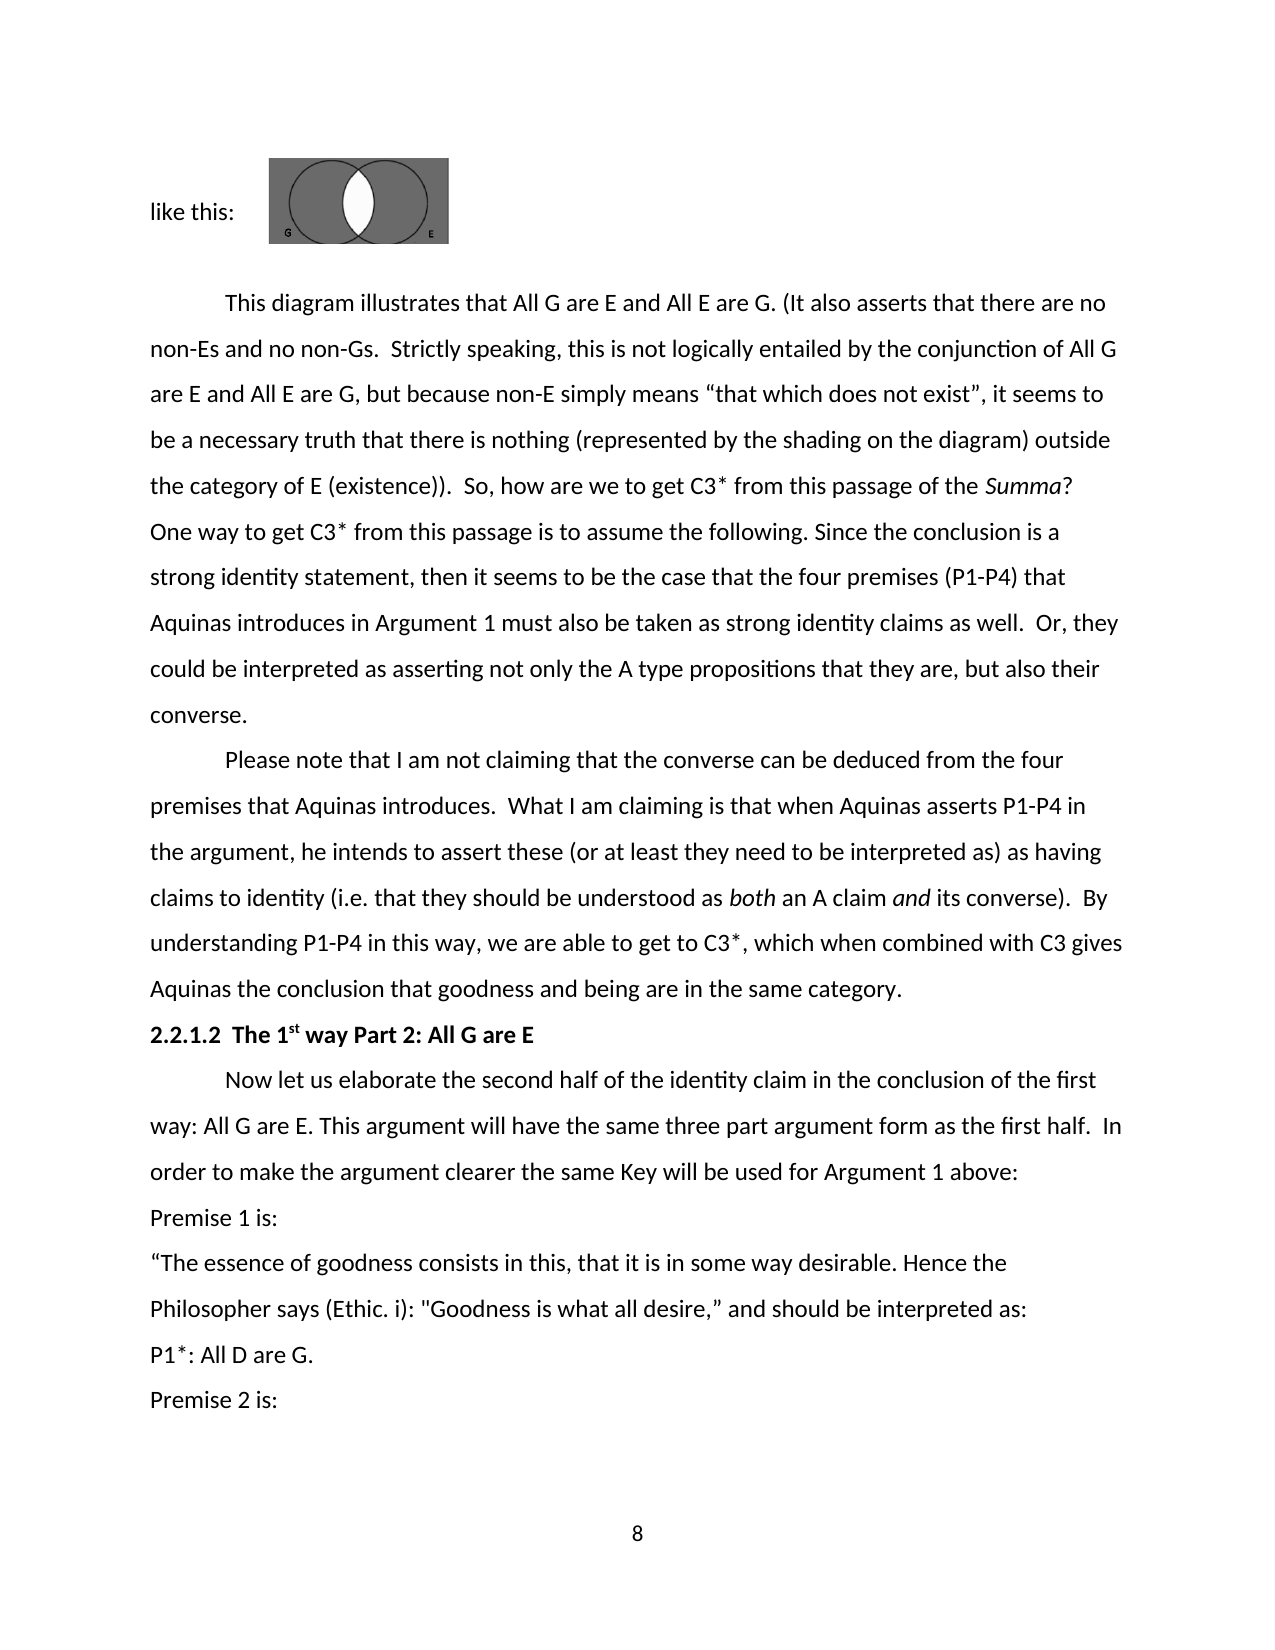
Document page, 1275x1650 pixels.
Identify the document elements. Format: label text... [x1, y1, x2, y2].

text “The essence of goodness consists in this, that it is in some way desirable. Hence the [150, 1247, 1125, 1278]
text Premise 2 is: [150, 1385, 1125, 1415]
text P1*: All D are G. [150, 1339, 1125, 1369]
text Now let us elaborate the second half of the identity claim in the conclusion of the first way: All G are E. This argument will have the same three part argument form as the first half. In order to make the argument clearer the same Key will be used for Argument 1 above: [150, 1064, 1125, 1187]
text This diagram illustrates that All G are E and All E are G. (It also asserts that there are no non-Es and no non-Gs. Strictly speaking, this is not logically entailed by the conjunction of All G are E and All E are G, but because non-E simply means “that which does not exist”, it seems to be a necessary truth that there is nothing (represented by the shading on the diagram) outside the category of E (existence)). So, how are we to get C3* from this passage of the Summa? [150, 287, 1125, 501]
text Philosopher says (Ethic. i): "Goodness is what all desire,” and should be interpreted as: [150, 1293, 1125, 1324]
text Please note that I am not claiming that the converse can be deduced from the four premises that Aquinas introduces. What I am claiming is that when Aquinas asserts P1-P4 in the argument, he intends to assert these (or at least they need to be interpreted as) as having claims to identity (i.e. that they should be understood as both an A claim and its converse). By understanding P1-P4 in this way, we are able to get to C3*, which when combined with C3 gives Aquinas the conclusion that goodness and being are in the same category. [150, 744, 1125, 1004]
text 2.2.1.2 The 1st way Part 2: All G are E [150, 1019, 1125, 1049]
text Premise 1 is: [150, 1202, 1125, 1232]
text like this: [150, 196, 1125, 226]
text One way to get C3* from this passage is to assume the following. Since the conclusion is a strong identity statement, then it seems to be the case that the four premises (P1-P4) that Aquinas introduces in Argument 1 must also be taken as strong identity claims as well. Or, they could be interpreted as asserting not only the A type propositions that they are, but also their converse. [150, 516, 1125, 729]
